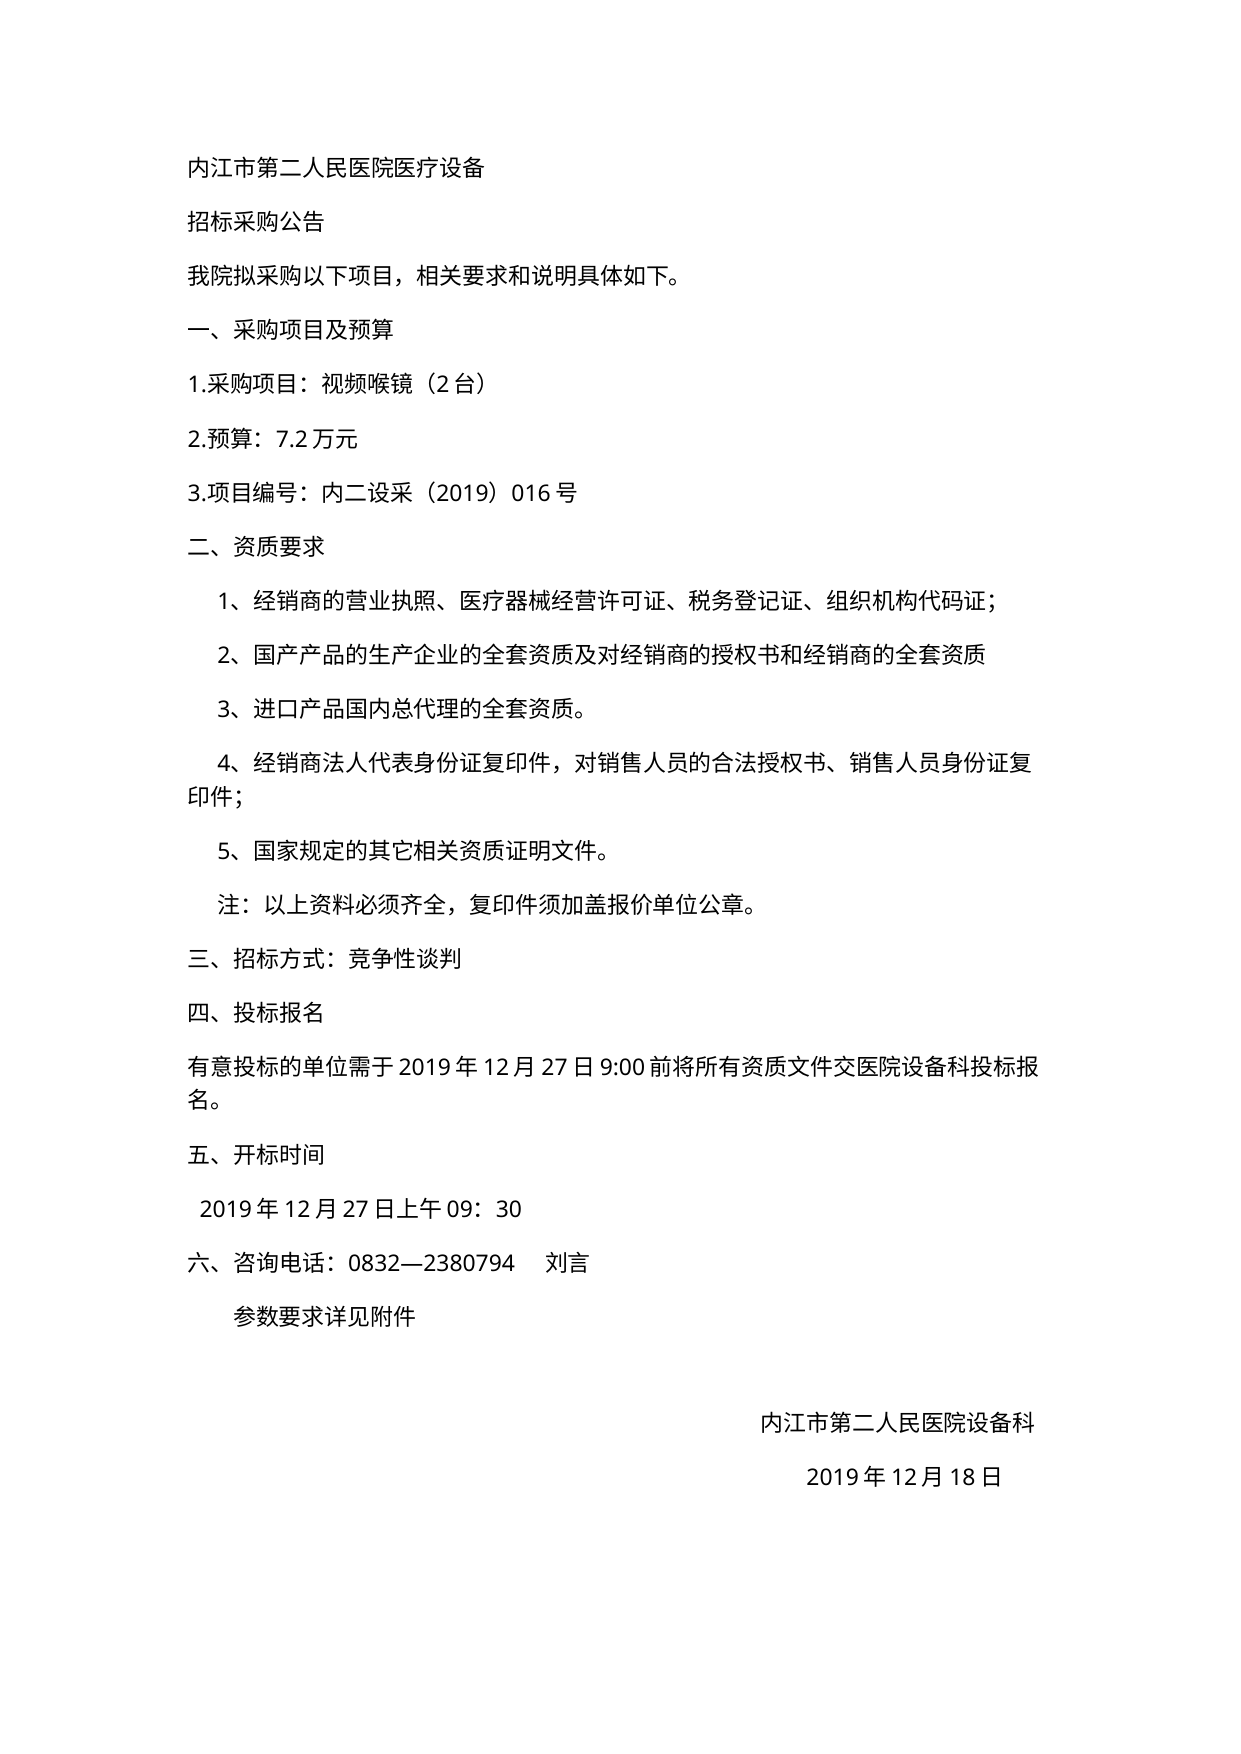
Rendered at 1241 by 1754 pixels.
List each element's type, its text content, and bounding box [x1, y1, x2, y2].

text 四、投标报名 [187, 995, 1053, 1028]
text 参数要求详见附件 [187, 1299, 1053, 1332]
text 2019年12月18日 [187, 1459, 1053, 1492]
text 我院拟采购以下项目，相关要求和说明具体如下。 [187, 258, 1053, 291]
text 内江市第二人民医院医疗设备 [187, 150, 1053, 183]
text 4、经销商法人代表身份证复印件，对销售人员的合法授权书、销售人员身份证复印件； [187, 745, 1053, 812]
text 内江市第二人民医院设备科 [187, 1405, 1053, 1438]
text 3.项目编号：内二设采（2019）016号 [187, 474, 1053, 508]
text 注：以上资料必须齐全，复印件须加盖报价单位公章。 [187, 887, 1053, 920]
text 有意投标的单位需于2019年12月27日9:00前将所有资质文件交医院设备科投标报名。 [187, 1049, 1053, 1116]
text 3、进口产品国内总代理的全套资质。 [187, 691, 1053, 724]
text 1、经销商的营业执照、医疗器械经营许可证、税务登记证、组织机构代码证； [187, 583, 1053, 616]
text 一、采购项目及预算 [187, 312, 1053, 345]
text 2.预算：7.2万元 [187, 420, 1053, 454]
text 2、国产产品的生产企业的全套资质及对经销商的授权书和经销商的全套资质 [187, 637, 1053, 670]
text 招标采购公告 [187, 204, 1053, 237]
text 三、招标方式：竞争性谈判 [187, 941, 1053, 974]
text 二、资质要求 [187, 529, 1053, 562]
text 五、开标时间 [187, 1136, 1053, 1170]
text 六、咨询电话：0832—2380794 刘言 [187, 1245, 1053, 1278]
text 5、国家规定的其它相关资质证明文件。 [187, 833, 1053, 866]
text 2019年12月27日上午09：30 [187, 1191, 1053, 1224]
text 1.采购项目：视频喉镜（2台） [187, 366, 1053, 399]
